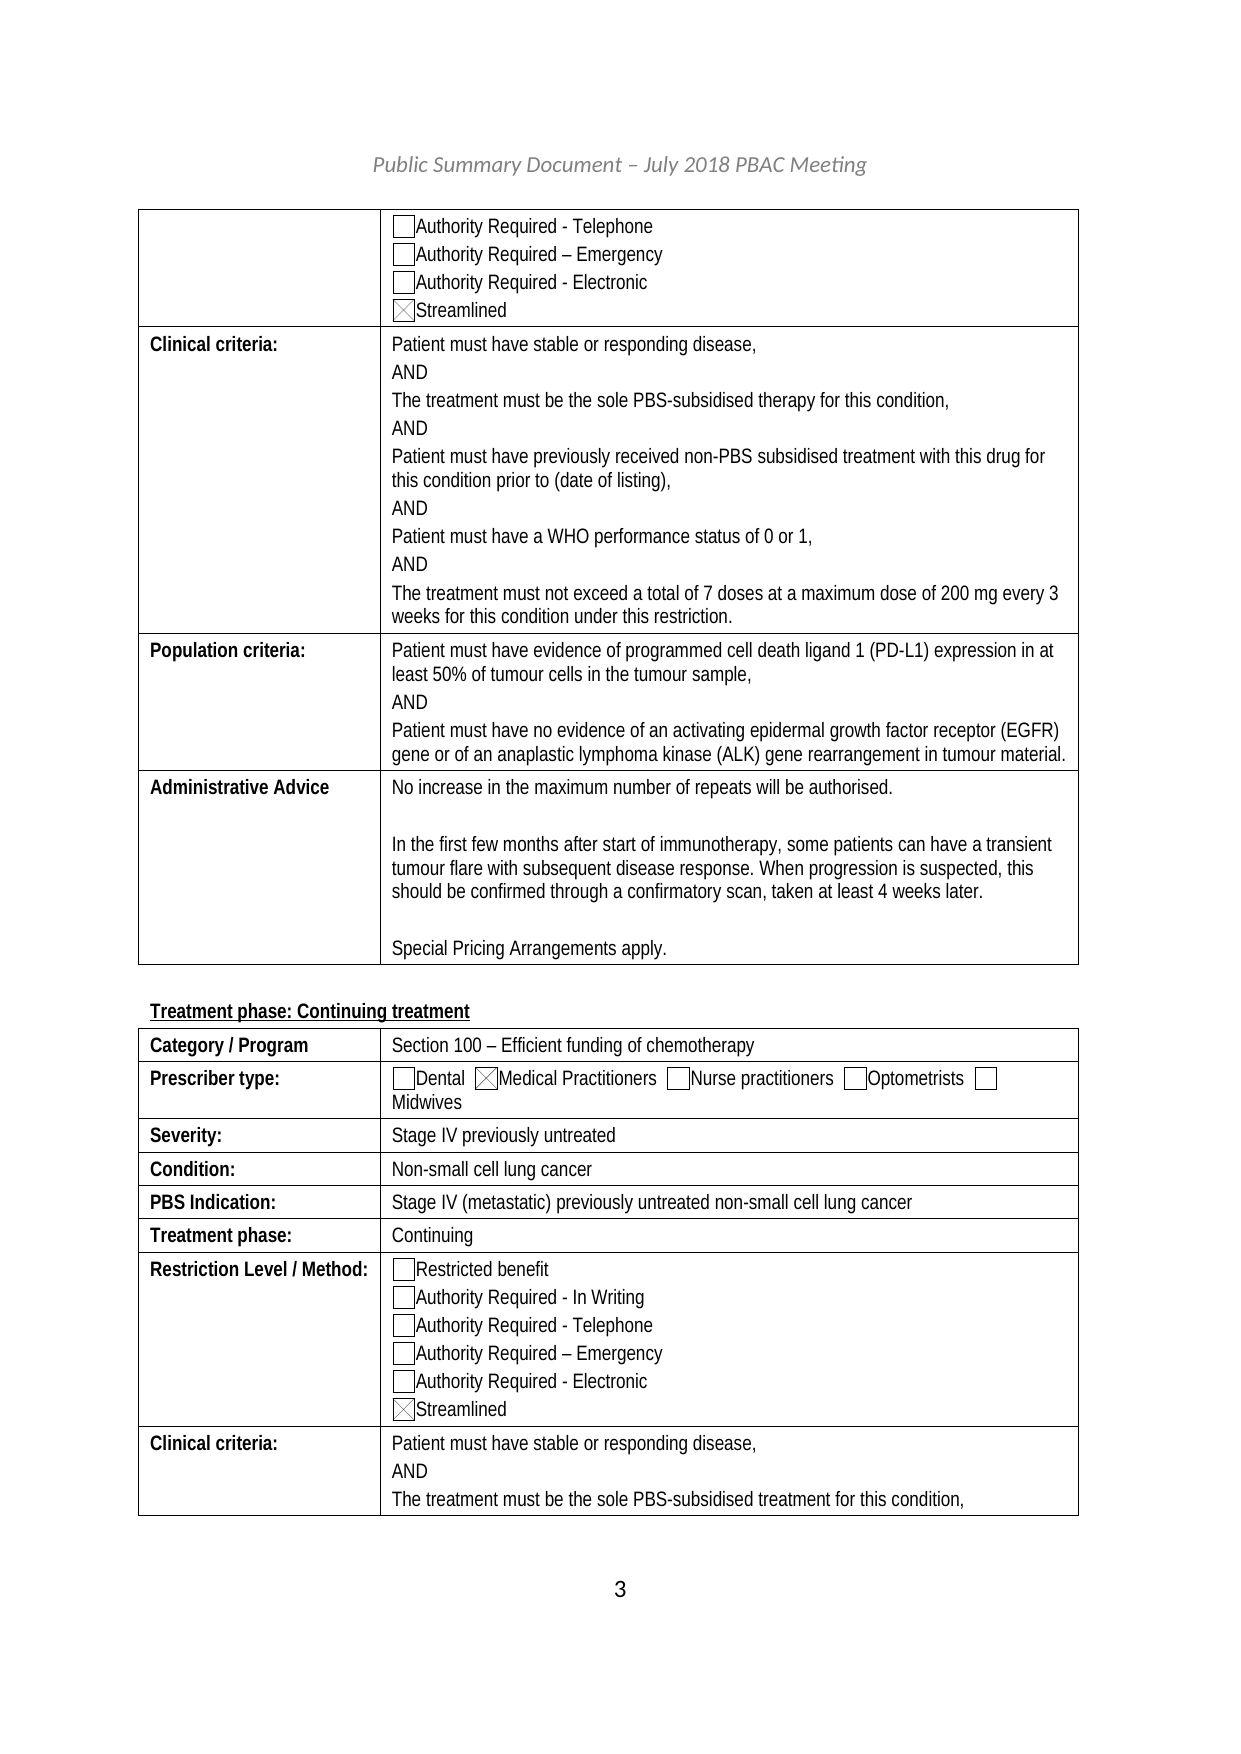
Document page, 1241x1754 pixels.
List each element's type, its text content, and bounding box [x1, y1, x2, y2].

table_cell Population criteria: [139, 634, 380, 770]
table_cell Severity: [139, 1119, 380, 1152]
table_cell Dental Medical Practitioners Nurse practitioners Optometrists Midwives [381, 1062, 1078, 1118]
table_cell PBS Indication: [139, 1186, 380, 1218]
table_cell Clinical criteria: [139, 327, 380, 632]
table_header Treatment phase: Continuing treatment [139, 995, 1079, 1028]
table_cell Category / Program [139, 1029, 380, 1061]
table_cell Clinical criteria: [139, 1427, 380, 1515]
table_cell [381, 210, 1078, 326]
table_cell Restriction Level / Method: [139, 1253, 380, 1426]
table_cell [139, 210, 380, 326]
table_cell Non-small cell lung cancer [381, 1153, 1078, 1185]
table_cell No increase in the maximum number of repeats will be authorised. In the first few months after start of immunotherapy, some patients can have a transient tumour flare with subsequent disease response. When progression is suspected, this should be confirmed through a confirmatory scan, taken at least 4 weeks later. Special Pricing Arrangements apply. [381, 771, 1078, 964]
table_cell Condition: [139, 1153, 380, 1185]
table_cell Prescriber type: [139, 1062, 380, 1118]
table_cell Patient must have evidence of programmed cell death ligand 1 (PD-L1) expression in at least 50% of tumour cells in the tumour sample, AND Patient must have no evidence of an activating epidermal growth factor receptor (EGFR) gene or of an anaplastic lymphoma kinase (ALK) gene rearrangement in tumour material. [381, 634, 1078, 770]
table_cell Section 100 – Efficient funding of chemotherapy [381, 1029, 1078, 1061]
table_cell Patient must have stable or responding disease, AND The treatment must be the sole PBS-subsidised therapy for this condition, AND Patient must have previously received non-PBS subsidised treatment with this drug for this condition prior to (date of listing), AND Patient must have a WHO performance status of 0 or 1, AND The treatment must not exceed a total of 7 doses at a maximum dose of 200 mg every 3 weeks for this condition under this restriction. [381, 327, 1078, 632]
table_cell Administrative Advice [139, 771, 380, 964]
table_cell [381, 1427, 1078, 1515]
table_cell Continuing [381, 1219, 1078, 1252]
table_cell Treatment phase: [139, 1219, 380, 1252]
table_cell Stage IV previously untreated [381, 1119, 1078, 1152]
table_cell Stage IV (metastatic) previously untreated non-small cell lung cancer [381, 1186, 1078, 1218]
